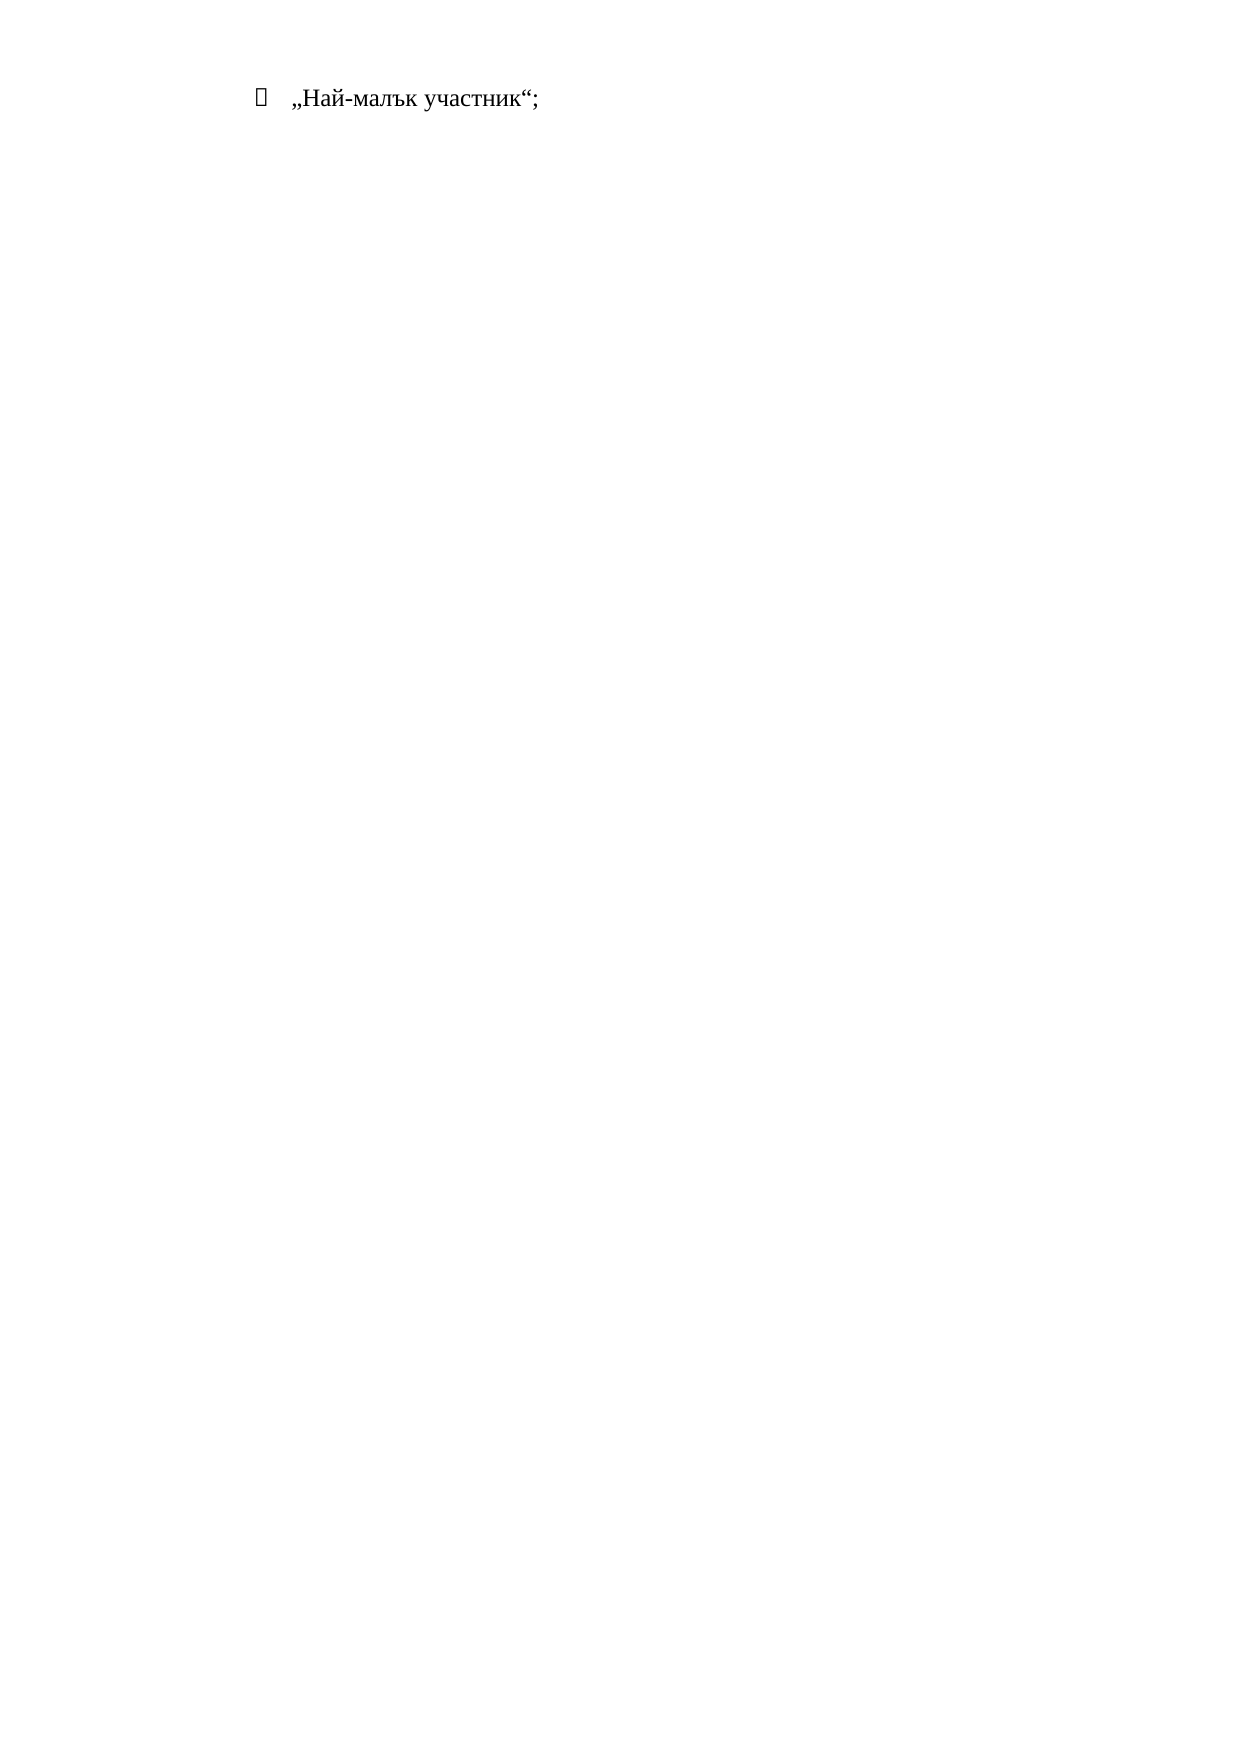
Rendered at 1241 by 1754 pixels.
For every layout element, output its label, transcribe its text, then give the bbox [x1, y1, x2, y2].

list „Най-малък участник“; [253, 79, 1198, 113]
